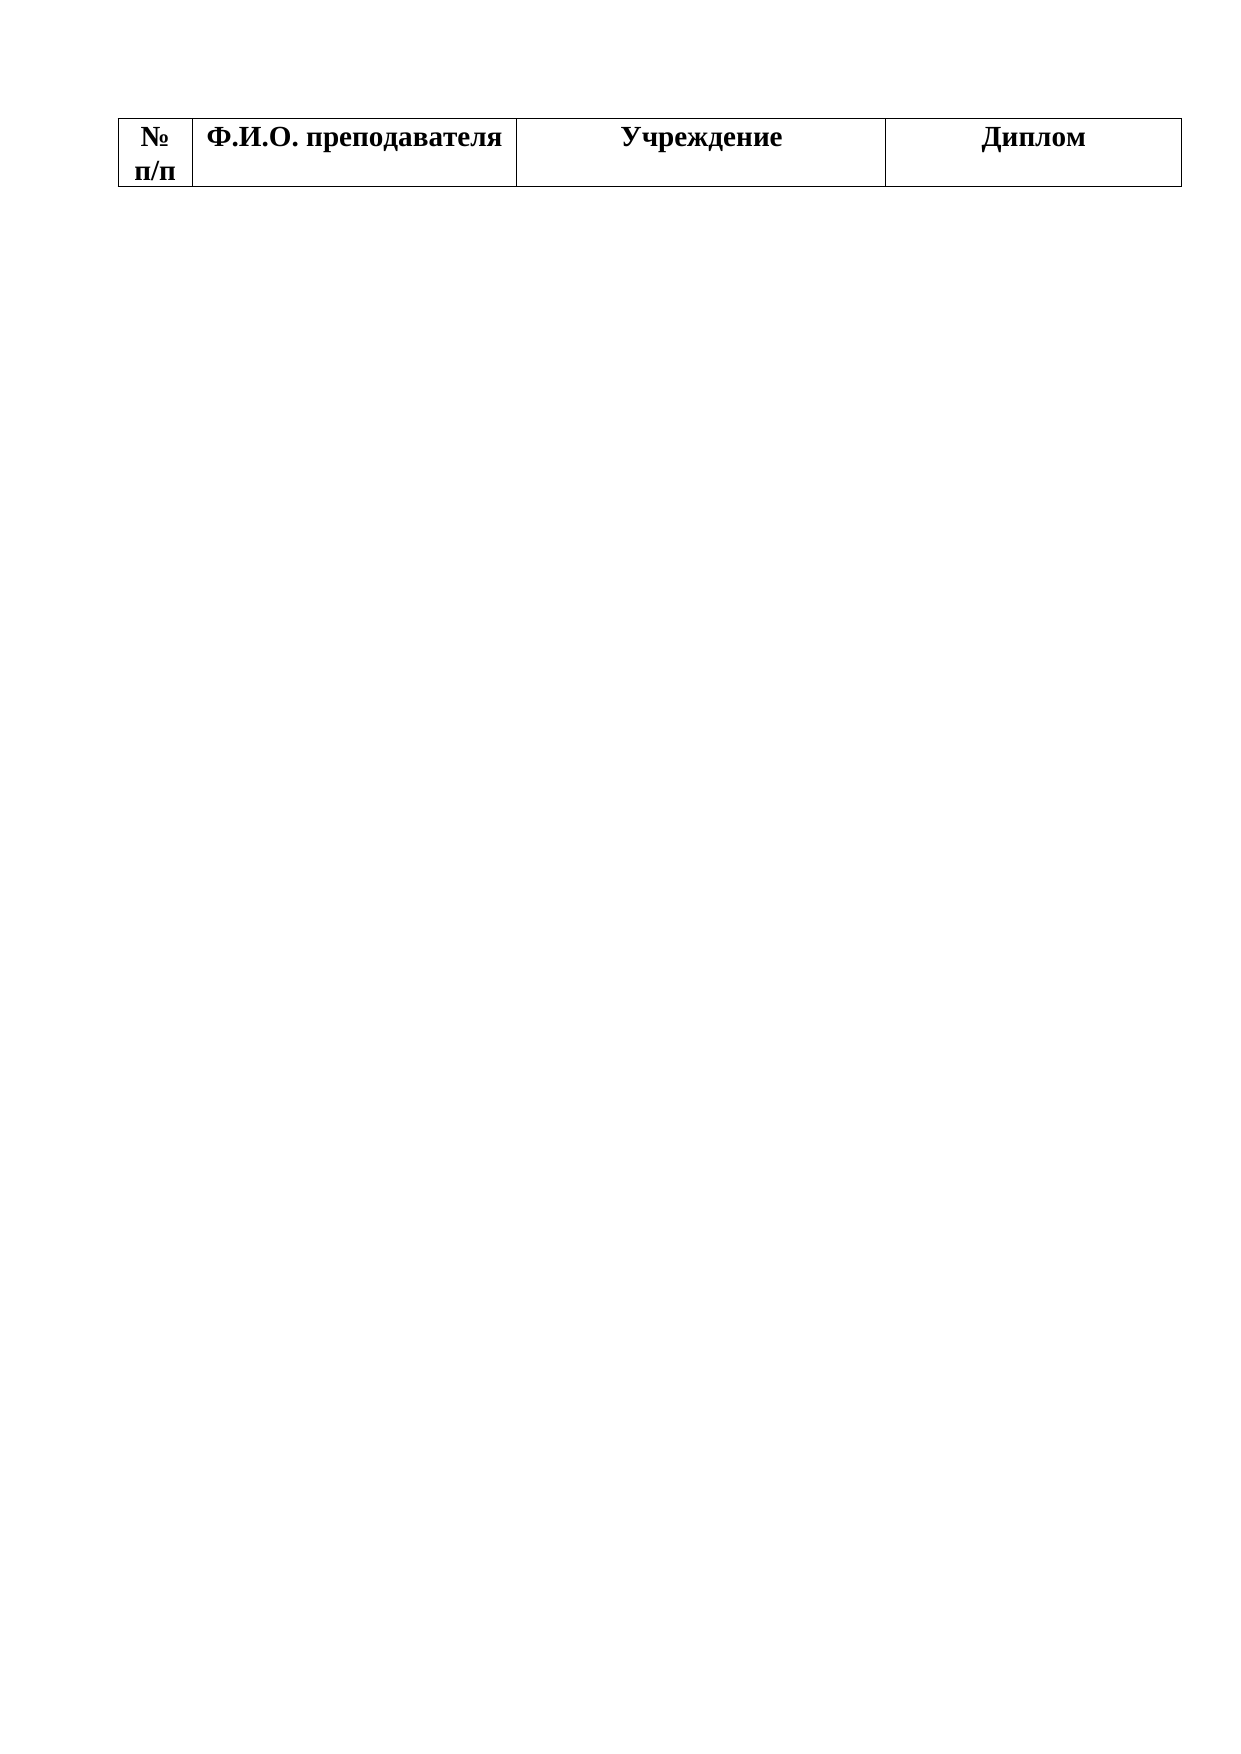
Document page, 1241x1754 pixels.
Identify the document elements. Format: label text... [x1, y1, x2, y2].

table_header Диплом [886, 119, 1181, 186]
table_header № п/п [119, 119, 192, 186]
table_header Учреждение [517, 119, 885, 186]
table_header Ф.И.О. преподавателя [193, 119, 516, 186]
